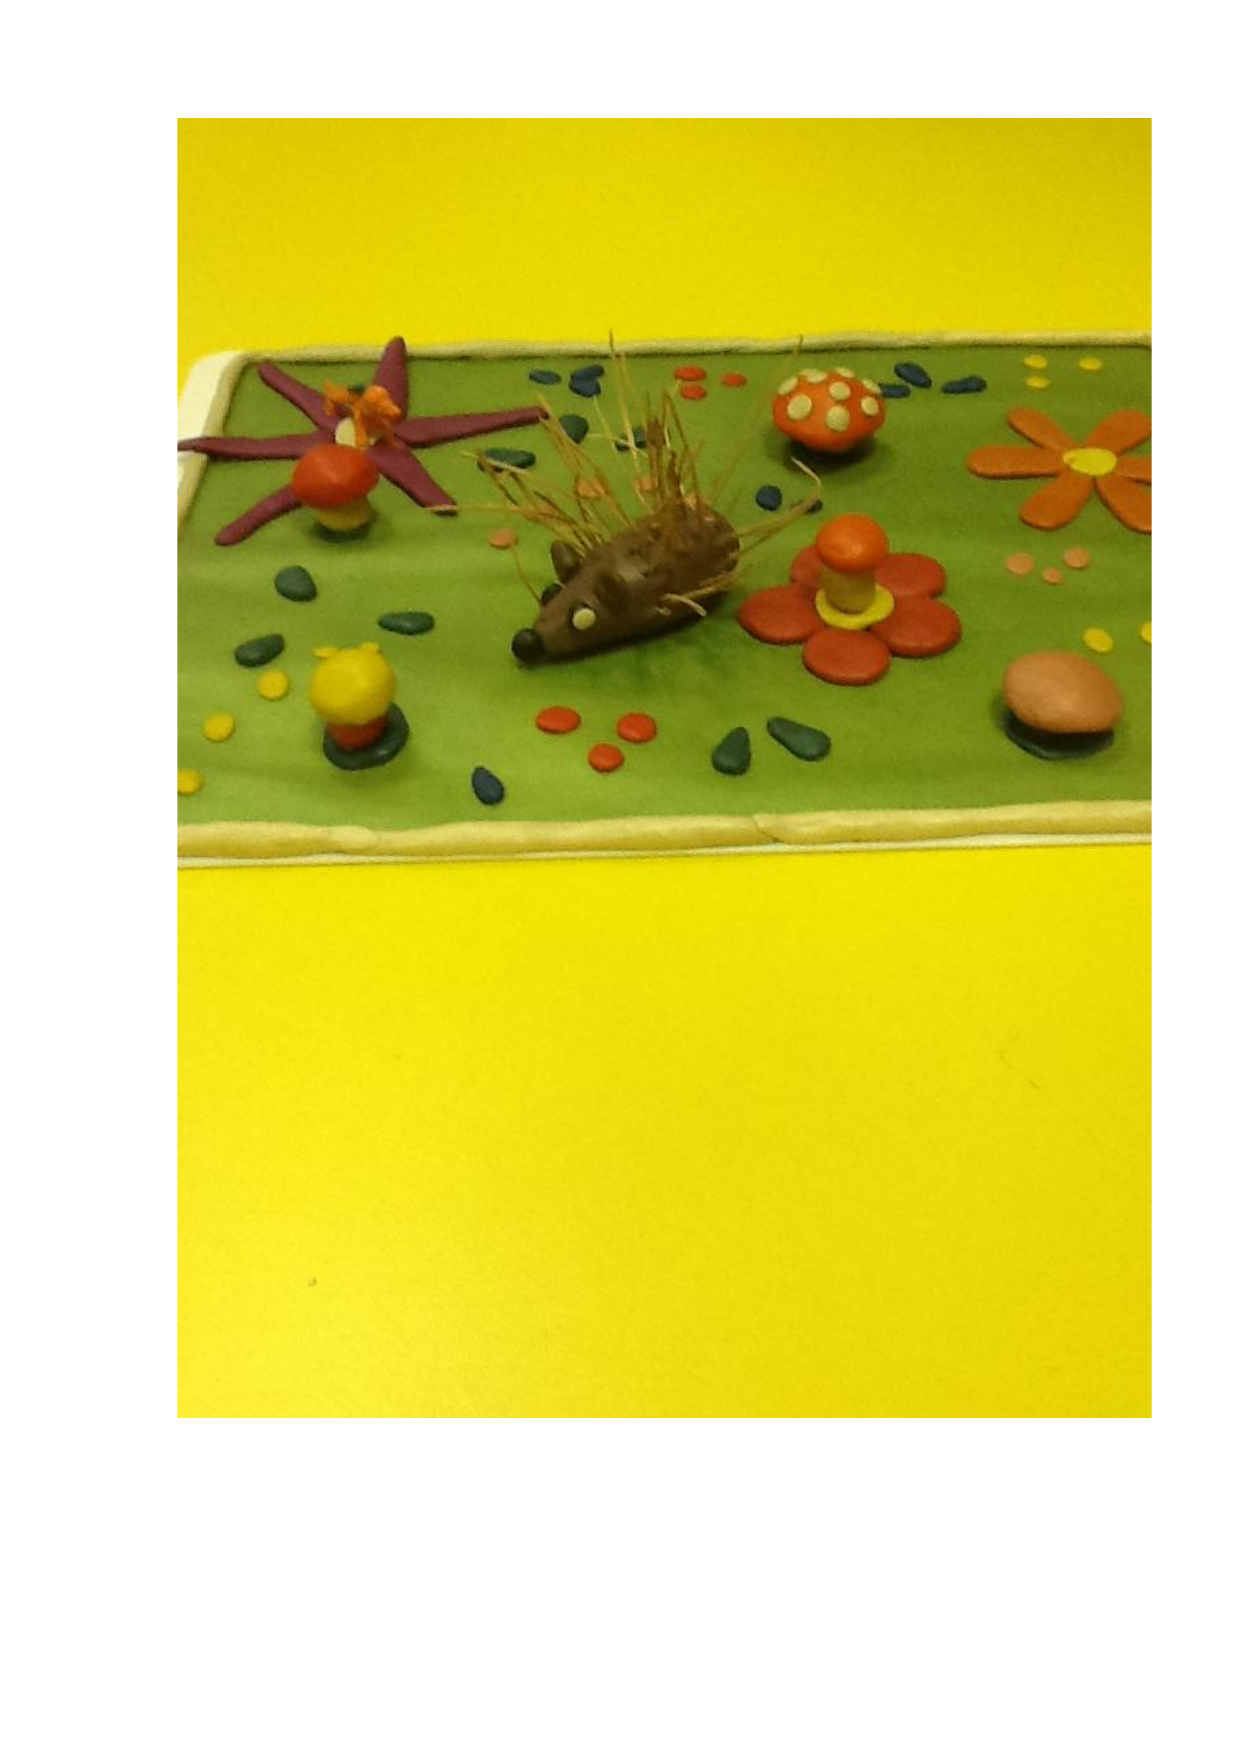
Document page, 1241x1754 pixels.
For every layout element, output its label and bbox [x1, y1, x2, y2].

picture [177, 118, 1152, 1418]
